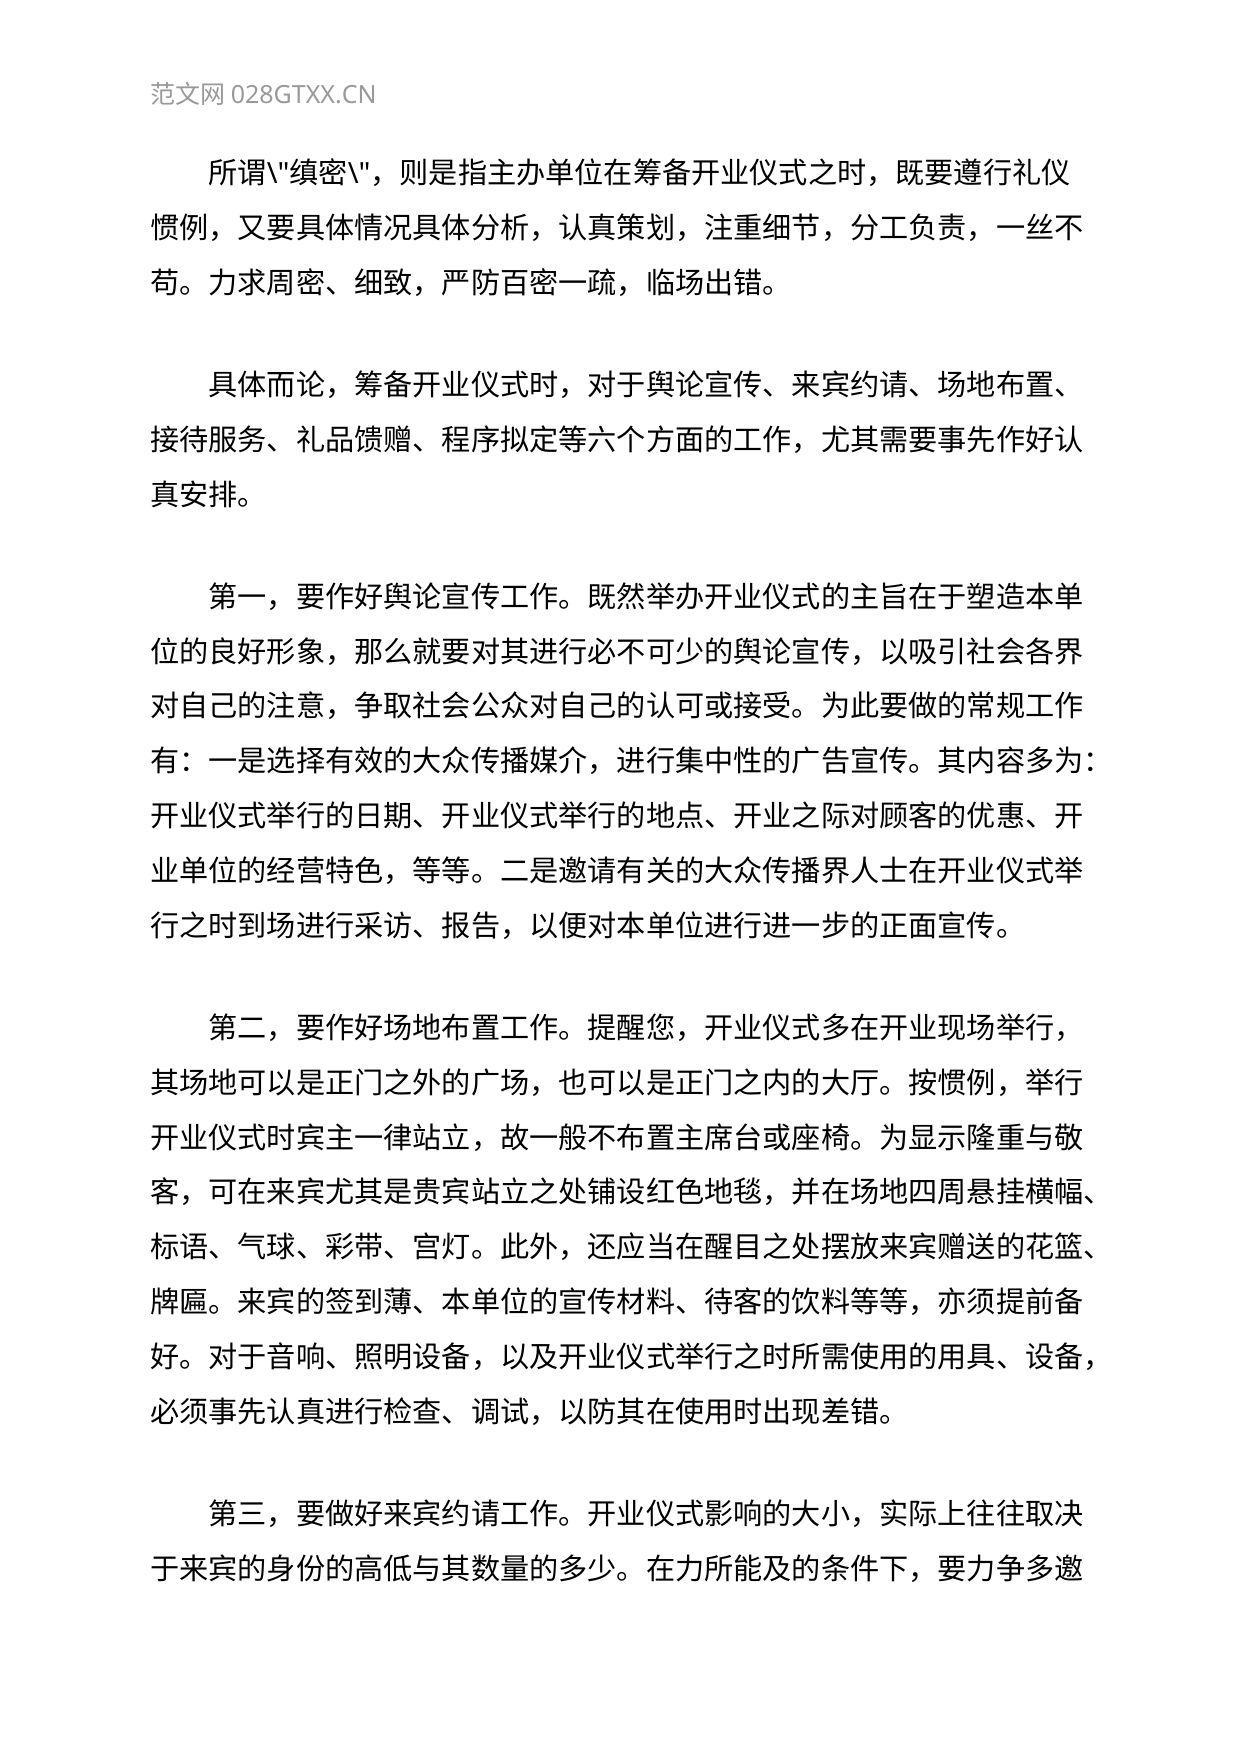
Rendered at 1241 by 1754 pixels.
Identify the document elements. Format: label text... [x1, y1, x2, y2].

text 第一，要作好舆论宣传工作。既然举办开业仪式的主旨在于塑造本单位的良好形象，那么就要对其进行必不可少的舆论宣传，以吸引社会各界对自己的注意，争取社会公众对自己的认可或接受。为此要做的常规工作有：一是选择有效的大众传播媒介，进行集中性的广告宣传。其内容多为：开业仪式举行的日期、开业仪式举行的地点、开业之际对顾客的优惠、开业单位的经营特色，等等。二是邀请有关的大众传播界人士在开业仪式举行之时到场进行采访、报告，以便对本单位进行进一步的正面宣传。 [150, 573, 1090, 945]
text 第二，要作好场地布置工作。提醒您，开业仪式多在开业现场举行，其场地可以是正门之外的广场，也可以是正门之内的大厅。按惯例，举行开业仪式时宾主一律站立，故一般不布置主席台或座椅。为显示隆重与敬客，可在来宾尤其是贵宾站立之处铺设红色地毯，并在场地四周悬挂横幅、标语、气球、彩带、宫灯。此外，还应当在醒目之处摆放来宾赠送的花篮、牌匾。来宾的签到薄、本单位的宣传材料、待客的饮料等等，亦须提前备好。对于音响、照明设备，以及开业仪式举行之时所需使用的用具、设备，必须事先认真进行检查、调试，以防其在使用时出现差错。 [150, 1004, 1090, 1431]
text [150, 1490, 1090, 1588]
text 所谓\"缜密\"，则是指主办单位在筹备开业仪式之时，既要遵行礼仪惯例，又要具体情况具体分析，认真策划，注重细节，分工负责，一丝不苟。力求周密、细致，严防百密一疏，临场出错。 [150, 150, 1090, 302]
text 具体而论，筹备开业仪式时，对于舆论宣传、来宾约请、场地布置、接待服务、礼品馈赠、程序拟定等六个方面的工作，尤其需要事先作好认真安排。 [150, 362, 1090, 514]
